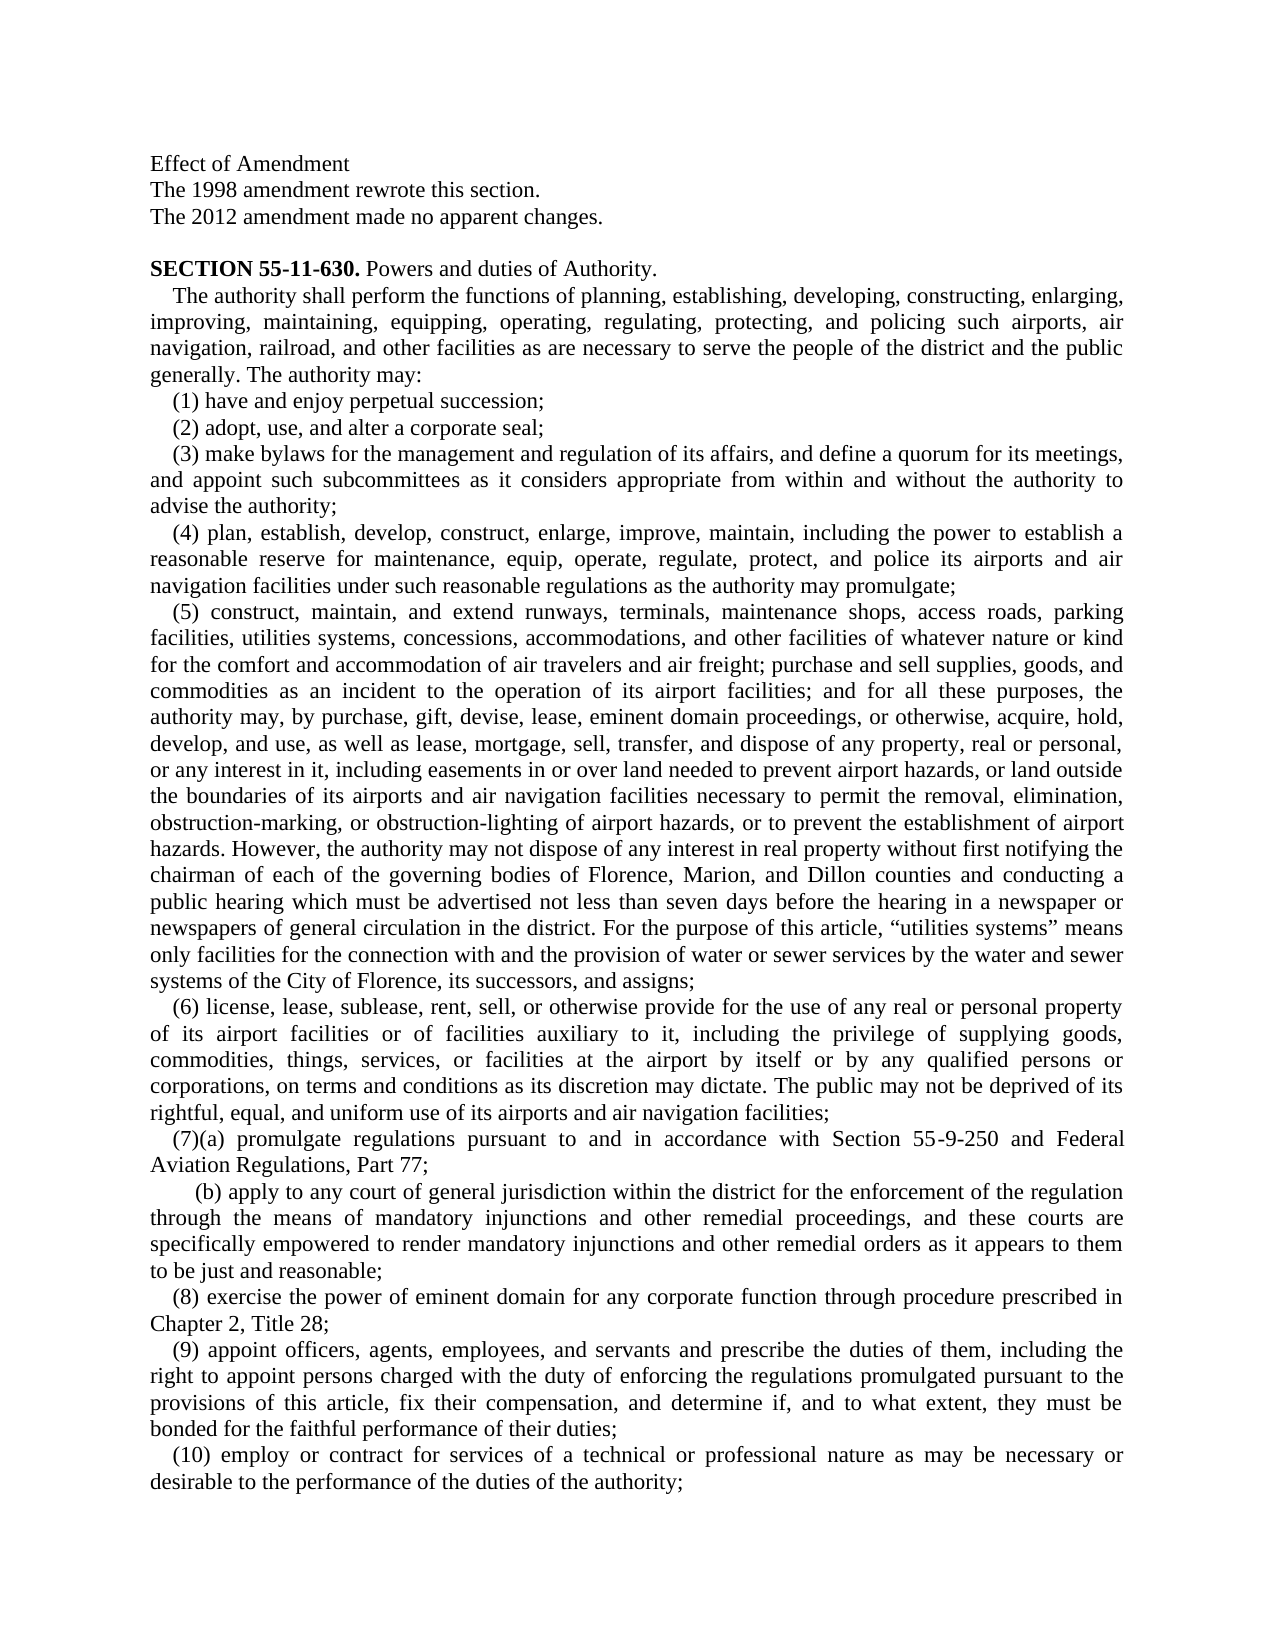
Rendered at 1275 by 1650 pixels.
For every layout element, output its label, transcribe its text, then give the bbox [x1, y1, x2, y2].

text The 2012 amendment made no apparent changes. [150, 203, 1125, 229]
text (1) have and enjoy perpetual succession; [150, 387, 1125, 413]
text (6) license, lease, sublease, rent, sell, or otherwise provide for the use of any real or personal property of its airport facilities or of facilities auxiliary to it, including the privilege of supplying goods, commodities, things, services, or facilities at the airport by itself or by any qualified persons or corporations, on terms and conditions as its discretion may dictate. The public may not be deprived of its rightful, equal, and uniform use of its airports and air navigation facilities; [150, 993, 1125, 1125]
text (7)(a) promulgate regulations pursuant to and in accordance with Section 55-9-250 and Federal Aviation Regulations, Part 77; [150, 1125, 1125, 1178]
text (5) construct, maintain, and extend runways, terminals, maintenance shops, access roads, parking facilities, utilities systems, concessions, accommodations, and other facilities of whatever nature or kind for the comfort and accommodation of air travelers and air freight; purchase and sell supplies, goods, and commodities as an incident to the operation of its airport facilities; and for all these purposes, the authority may, by purchase, gift, devise, lease, eminent domain proceedings, or otherwise, acquire, hold, develop, and use, as well as lease, mortgage, sell, transfer, and dispose of any property, real or personal, or any interest in it, including easements in or over land needed to prevent airport hazards, or land outside the boundaries of its airports and air navigation facilities necessary to permit the removal, elimination, obstruction-marking, or obstruction-lighting of airport hazards, or to prevent the establishment of airport hazards. However, the authority may not dispose of any interest in real property without first notifying the chairman of each of the governing bodies of Florence, Marion, and Dillon counties and conducting a public hearing which must be advertised not less than seven days before the hearing in a newspaper or newspapers of general circulation in the district. For the purpose of this article, “utilities systems” means only facilities for the connection with and the provision of water or sewer services by the water and sewer systems of the City of Florence, its successors, and assigns; [150, 598, 1125, 993]
text (10) employ or contract for services of a technical or professional nature as may be necessary or desirable to the performance of the duties of the authority; [150, 1441, 1125, 1494]
text Effect of Amendment [150, 150, 1125, 176]
text SECTION 55-11-630. Powers and duties of Authority. [150, 255, 1125, 282]
text The 1998 amendment rewrote this section. [150, 176, 1125, 203]
text (9) appoint officers, agents, employees, and servants and prescribe the duties of them, including the right to appoint persons charged with the duty of enforcing the regulations promulgated pursuant to the provisions of this article, fix their compensation, and determine if, and to what extent, they must be bonded for the faithful performance of their duties; [150, 1336, 1125, 1441]
text (3) make bylaws for the management and regulation of its affairs, and define a quorum for its meetings, and appoint such subcommittees as it considers appropriate from within and without the authority to advise the authority; [150, 440, 1125, 519]
text The authority shall perform the functions of planning, establishing, developing, constructing, enlarging, improving, maintaining, equipping, operating, regulating, protecting, and policing such airports, air navigation, railroad, and other facilities as are necessary to serve the people of the district and the public generally. The authority may: [150, 282, 1125, 387]
text (2) adopt, use, and alter a corporate seal; [150, 413, 1125, 440]
text (4) plan, establish, develop, construct, enlarge, improve, maintain, including the power to establish a reasonable reserve for maintenance, equip, operate, regulate, protect, and police its airports and air navigation facilities under such reasonable regulations as the authority may promulgate; [150, 519, 1125, 598]
text (b) apply to any court of general jurisdiction within the district for the enforcement of the regulation through the means of mandatory injunctions and other remedial proceedings, and these courts are specifically empowered to render mandatory injunctions and other remedial orders as it appears to them to be just and reasonable; [150, 1178, 1125, 1283]
text (8) exercise the power of eminent domain for any corporate function through procedure prescribed in Chapter 2, Title 28; [150, 1283, 1125, 1336]
